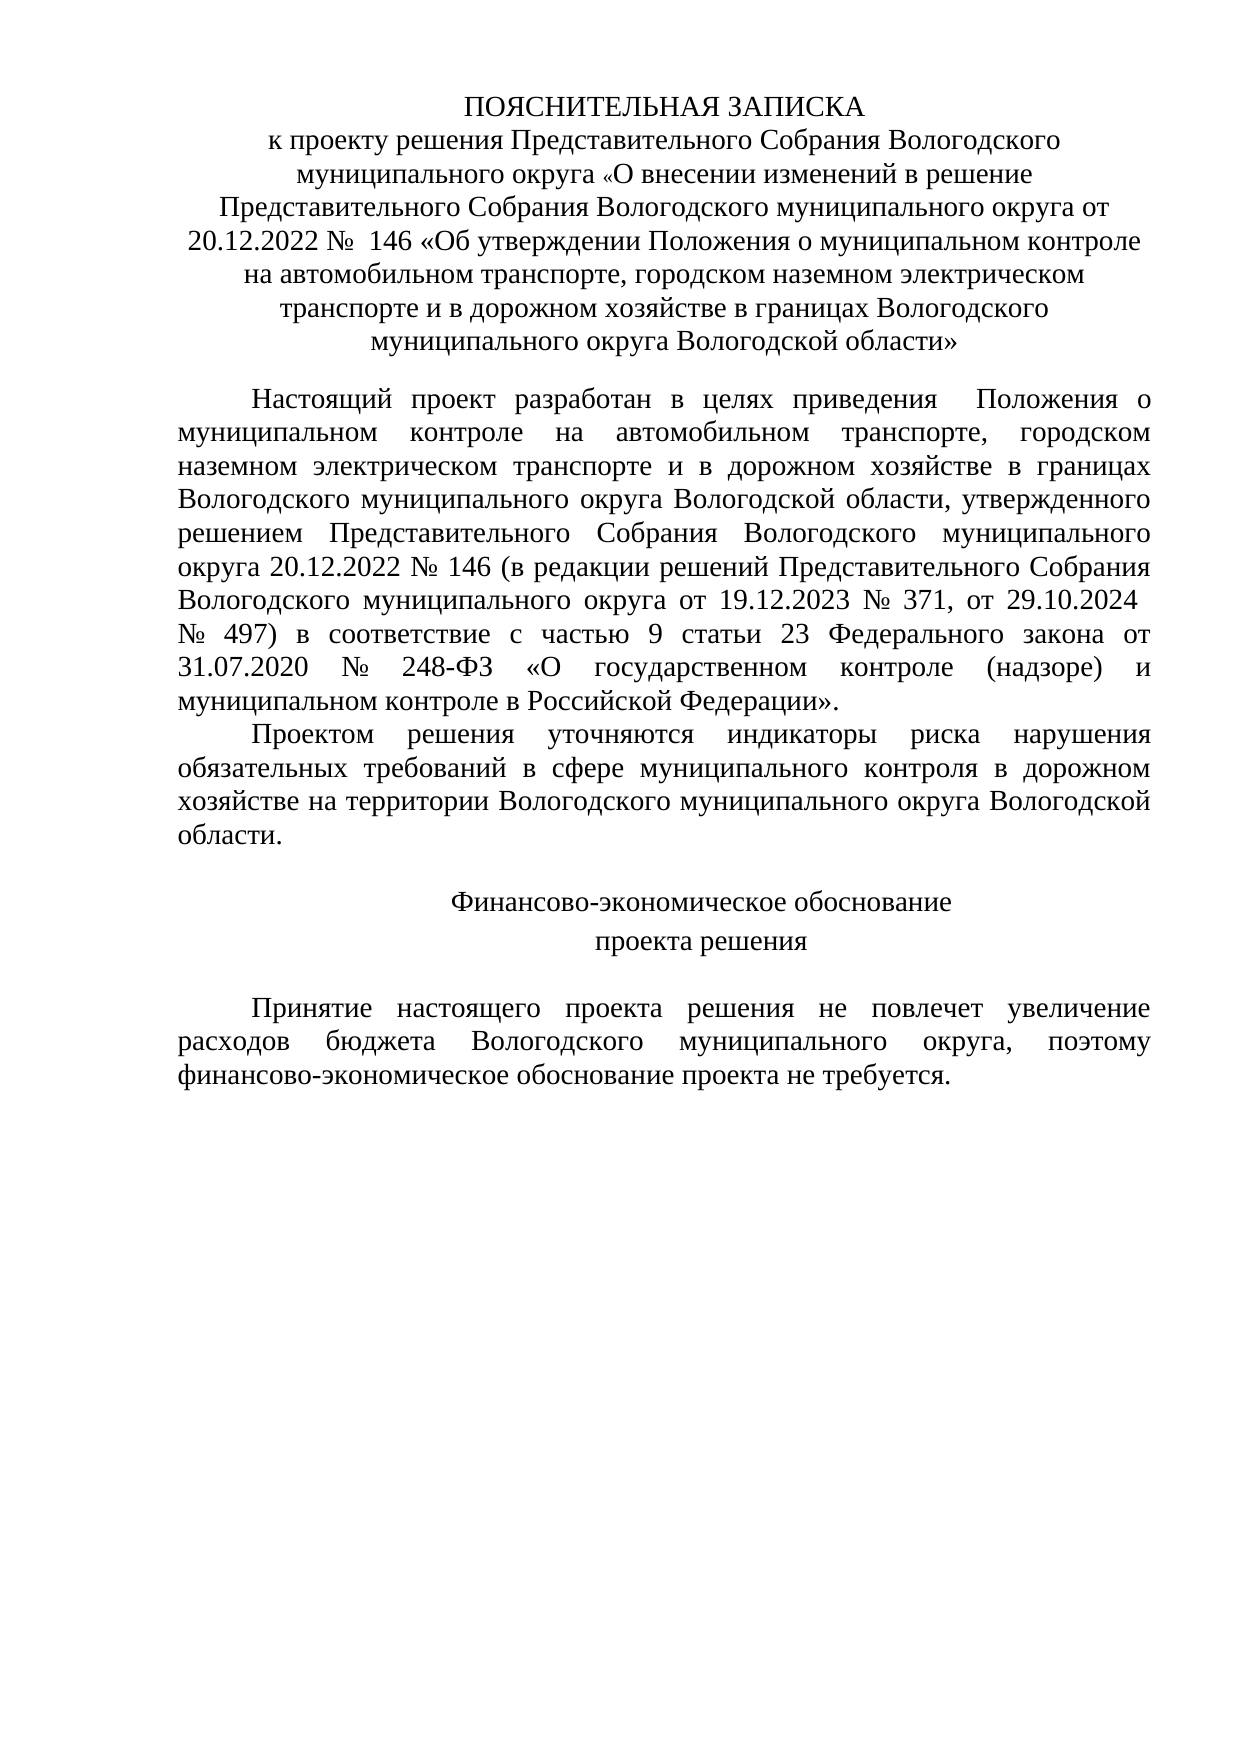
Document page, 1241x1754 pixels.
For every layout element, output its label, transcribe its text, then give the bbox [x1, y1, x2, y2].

text Финансово-экономическое обоснование [177, 884, 1152, 918]
text Принятие настоящего проекта решения не повлечет увеличение расходов бюджета Вологодского муниципального округа, поэтому финансово-экономическое обоснование проекта не требуется. [177, 990, 1152, 1090]
text Настоящий проект разработан в целях приведения Положения о муниципальном контроле на автомобильном транспорте, городском наземном электрическом транспорте и в дорожном хозяйстве в границах Вологодского муниципального округа Вологодской области, утвержденного решением Представительного Собрания Вологодского муниципального округа 20.12.2022 № 146 (в редакции решений Представительного Собрания Вологодского муниципального округа от 19.12.2023 № 371, от 29.10.2024 № 497) в соответствие с частью 9 статьи 23 Федерального закона от 31.07.2020 № 248-ФЗ «О государственном контроле (надзоре) и муниципальном контроле в Российской Федерации». [177, 381, 1152, 716]
text Проектом решения уточняются индикаторы риска нарушения обязательных требований в сфере муниципального контроля в дорожном хозяйстве на территории Вологодского муниципального округа Вологодской области. [177, 716, 1152, 851]
text к проекту решения Представительного Собрания Вологодского муниципального округа «О внесении изменений в решение Представительного Собрания Вологодского муниципального округа от 20.12.2022 № 146 «Об утверждении Положения о муниципальном контроле на автомобильном транспорте, городском наземном электрическом транспорте и в дорожном хозяйстве в границах Вологодского муниципального округа Вологодской области» [177, 122, 1152, 357]
text ПОЯСНИТЕЛЬНАЯ ЗАПИСКА [177, 89, 1152, 122]
text проекта решения [177, 923, 1152, 956]
